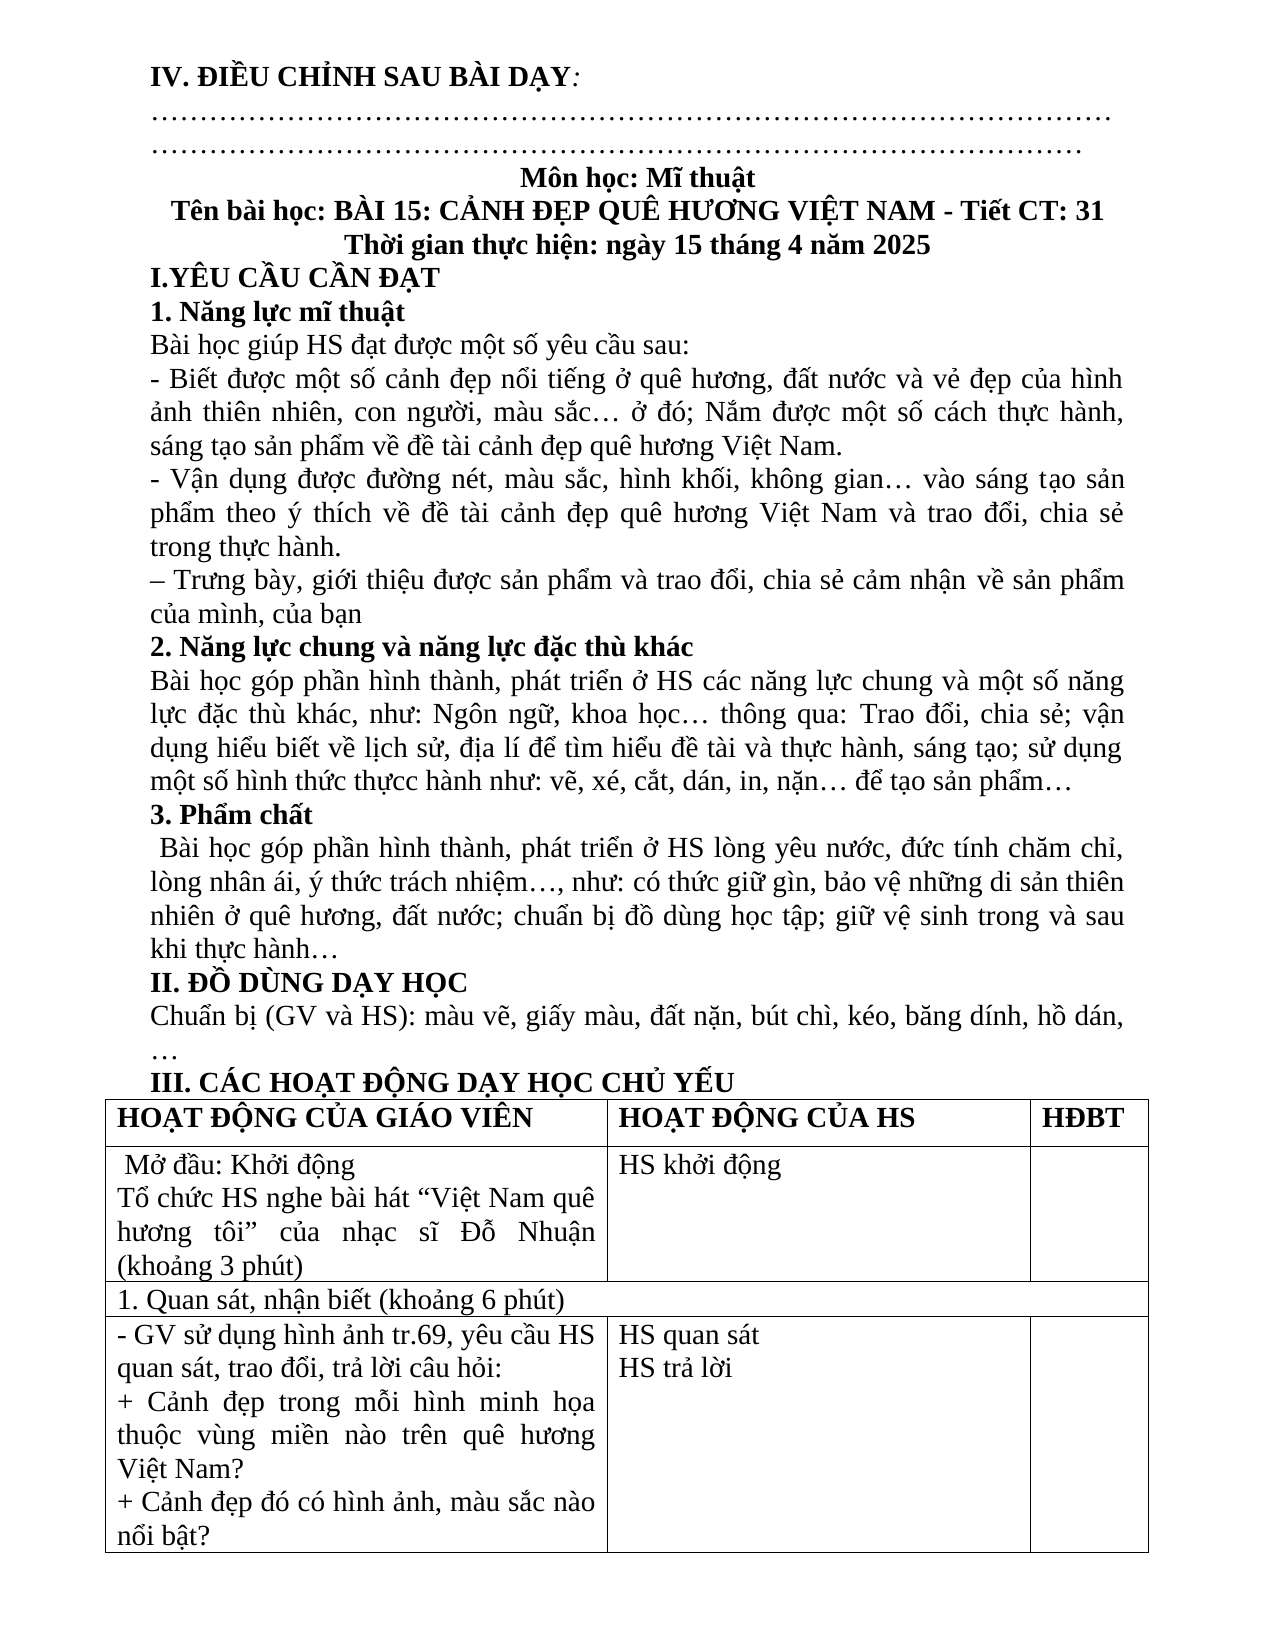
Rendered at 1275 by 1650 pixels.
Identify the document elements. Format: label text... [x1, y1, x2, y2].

text IV. ĐIỀU CHỈNH SAU BÀI DẠY: [150, 59, 1125, 93]
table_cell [608, 1317, 1030, 1552]
table_cell [1031, 1147, 1148, 1281]
text Tên bài học: BÀI 15: CẢNH ĐẸP QUÊ HƯƠNG VIỆT NAM - Tiết CT: 31 [150, 193, 1125, 227]
table_header HĐBT [1031, 1100, 1148, 1146]
text …………………………………………………………………………………………………………………………………………………………………………… [150, 93, 1125, 160]
text I.YÊU CẦU CẦN ĐẠT [150, 260, 1125, 294]
text 2. Năng lực chung và năng lực đặc thù khác [150, 629, 1125, 663]
text Bài học góp phần hình thành, phát triển ở HS các năng lực chung và một số năng lực đặc thù khác, như: Ngôn ngữ, khoa học… thông qua: Trao đổi, chia sẻ; vận dụng hiểu biết về lịch sử, địa lí để tìm hiểu đề tài và thực hành, sáng tạo; sử dụng một số hình thức thựcc hành như: vẽ, xé, cắt, dán, in, nặn… để tạo sản phẩm… [150, 663, 1125, 797]
text – Trưng bày, giới thiệu được sản phẩm và trao đổi, chia sẻ cảm nhận về sản phẩm của mình, của bạn [150, 562, 1125, 629]
text Thời gian thực hiện: ngày 15 tháng 4 năm 2025 [150, 227, 1125, 260]
text Chuẩn bị (GV và HS): màu vẽ, giấy màu, đất nặn, bút chì, kéo, băng dính, hồ dán,… [150, 998, 1125, 1065]
text Bài học giúp HS đạt được một số yêu cầu sau: [150, 327, 1125, 361]
text 3. Phẩm chất [150, 797, 1125, 831]
text 1. Năng lực mĩ thuật [150, 294, 1125, 327]
text Bài học góp phần hình thành, phát triển ở HS lòng yêu nước, đức tính chăm chỉ, lòng nhân ái, ý thức trách nhiệm…, như: có thức giữ gìn, bảo vệ những di sản thiên nhiên ở quê hương, đất nước; chuẩn bị đồ dùng học tập; giữ vệ sinh trong và sau khi thực hành… [150, 831, 1125, 965]
text - Biết được một số cảnh đẹp nổi tiếng ở quê hương, đất nước và vẻ đẹp của hình ảnh thiên nhiên, con người, màu sắc… ở đó; Nắm được một số cách thực hành, sáng tạo sản phẩm về đề tài cảnh đẹp quê hương Việt Nam. [150, 361, 1125, 462]
table_cell HS khởi động [608, 1147, 1030, 1281]
table_header HOẠT ĐỘNG CỦA GIÁO VIÊN [106, 1100, 607, 1146]
table_cell 1. Quan sát, nhận biết (khoảng 6 phút) [106, 1282, 1148, 1316]
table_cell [106, 1317, 607, 1552]
text II. ĐỒ DÙNG DẠY HỌC [150, 965, 1125, 998]
table_cell [1031, 1317, 1148, 1552]
table_cell Mở đầu: Khởi động Tổ chức HS nghe bài hát “Việt Nam quê hương tôi” của nhạc sĩ Đỗ Nhuận (khoảng 3 phút) [106, 1147, 607, 1281]
table_header HOẠT ĐỘNG CỦA HS [608, 1100, 1030, 1146]
text III. CÁC HOẠT ĐỘNG DẠY HỌC CHỦ YẾU [150, 1065, 1125, 1099]
text - Vận dụng được đường nét, màu sắc, hình khối, không gian… vào sáng tạo sản phẩm theo ý thích về đề tài cảnh đẹp quê hương Việt Nam và trao đổi, chia sẻ trong thực hành. [150, 462, 1125, 562]
text Môn học: Mĩ thuật [150, 160, 1125, 193]
